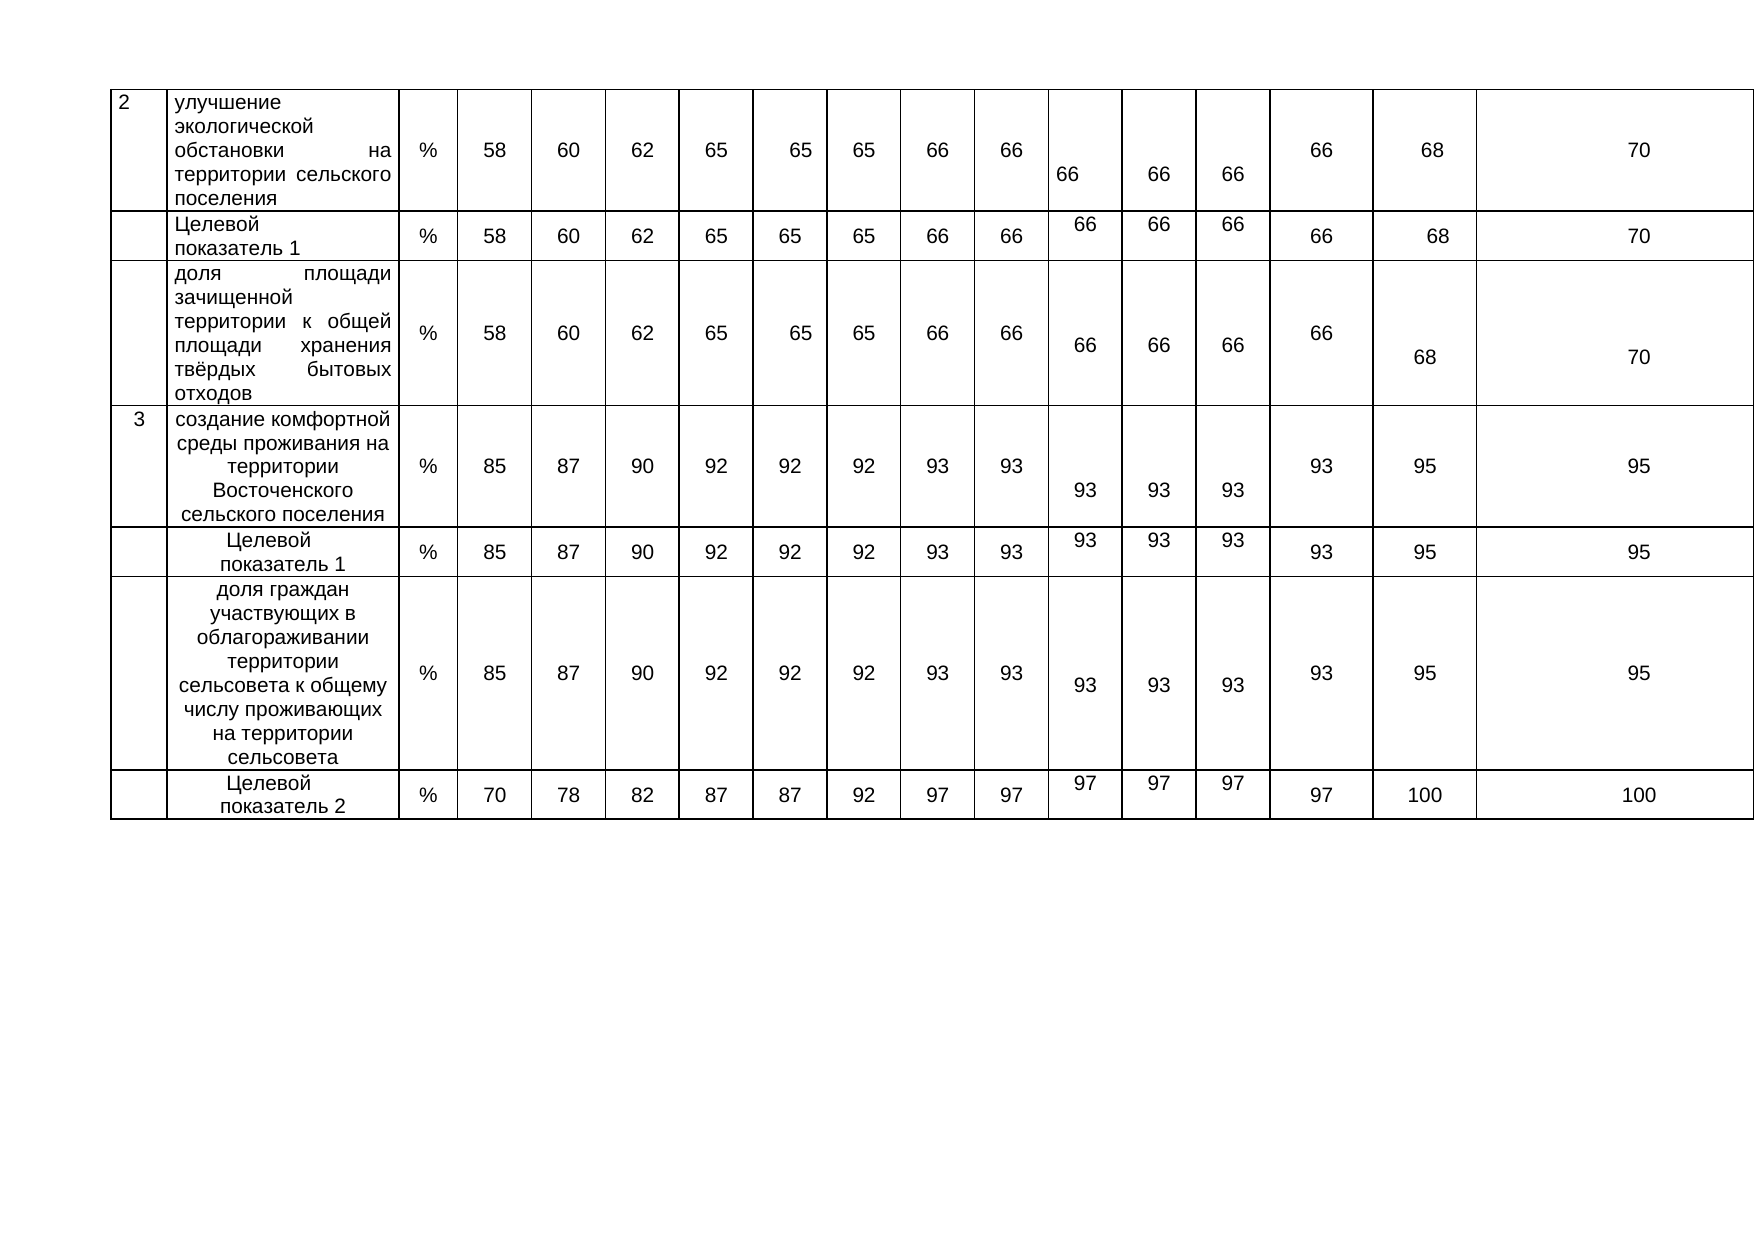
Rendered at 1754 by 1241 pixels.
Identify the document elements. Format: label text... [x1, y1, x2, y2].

table_cell 66 [1271, 212, 1372, 259]
table_cell 66 [901, 261, 974, 405]
table_cell 3 [112, 406, 166, 526]
table_cell 87 [754, 771, 826, 818]
table_cell 92 [680, 577, 752, 769]
table_cell 93 [1049, 577, 1121, 769]
table_cell % [400, 771, 457, 818]
table_cell 92 [754, 577, 826, 769]
table_cell 95 [1477, 528, 1753, 576]
table_cell 93 [901, 577, 974, 769]
table_cell 97 [1049, 771, 1121, 818]
table_cell 65 [828, 212, 900, 259]
table_cell 60 [532, 261, 605, 405]
table_cell 95 [1374, 406, 1476, 526]
table_cell Целевой показатель 1 [168, 528, 398, 576]
table_cell 2 [112, 90, 166, 210]
table_cell 66 [901, 90, 974, 210]
table_cell доля граждан участвующих в облагораживании территории сельсовета к общему числу проживающих на территории сельсовета [168, 577, 398, 769]
table_cell 62 [606, 212, 678, 259]
table_cell 70 [458, 771, 531, 818]
table_cell 93 [901, 406, 974, 526]
table_cell 85 [458, 406, 531, 526]
table_cell 66 [901, 212, 974, 259]
table_cell 95 [1477, 577, 1753, 769]
table_cell % [400, 261, 457, 405]
table_cell 95 [1374, 528, 1476, 576]
table_cell 93 [901, 528, 974, 576]
table_cell [112, 528, 166, 576]
table_cell 90 [606, 406, 678, 526]
table_cell 70 [1477, 90, 1753, 210]
table_cell 95 [1374, 577, 1476, 769]
table_cell 82 [606, 771, 678, 818]
table_cell 97 [975, 771, 1048, 818]
table_cell 85 [458, 577, 531, 769]
table_cell 58 [458, 261, 531, 405]
table_cell 62 [606, 90, 678, 210]
table_cell 66 [1049, 90, 1121, 210]
table_cell 70 [1477, 212, 1753, 259]
table_cell % [400, 577, 457, 769]
table_cell 66 [975, 261, 1048, 405]
table_cell 93 [1123, 528, 1195, 576]
table_cell 92 [754, 406, 826, 526]
table_cell Целевой показатель 1 [168, 212, 398, 259]
table_cell 97 [1271, 771, 1372, 818]
table_cell 65 [680, 212, 752, 259]
table_cell 93 [1197, 577, 1269, 769]
table_cell 93 [1197, 528, 1269, 576]
table_cell 87 [532, 406, 605, 526]
table_cell 87 [680, 771, 752, 818]
table_cell 93 [1049, 528, 1121, 576]
table_cell 66 [1271, 261, 1372, 405]
table_cell 93 [975, 528, 1048, 576]
table_cell 90 [606, 528, 678, 576]
table_cell 92 [828, 577, 900, 769]
table_cell 62 [606, 261, 678, 405]
table_cell 93 [1271, 577, 1372, 769]
table_cell 70 [1477, 261, 1753, 405]
table_cell 66 [975, 212, 1048, 259]
table_cell 93 [1123, 406, 1195, 526]
table_cell 66 [1049, 212, 1121, 259]
table_cell улучшение экологической обстановки на территории сельского поселения [168, 90, 398, 210]
table_cell % [400, 406, 457, 526]
table_cell 97 [1123, 771, 1195, 818]
table_cell 92 [828, 528, 900, 576]
table_cell 66 [1123, 261, 1195, 405]
table_cell 58 [458, 90, 531, 210]
table_cell 66 [1049, 261, 1121, 405]
table_cell [112, 577, 166, 769]
table_cell 66 [1123, 90, 1195, 210]
table_cell 90 [606, 577, 678, 769]
table_cell 92 [828, 406, 900, 526]
table_cell 100 [1374, 771, 1476, 818]
table_cell % [400, 212, 457, 259]
table_cell 93 [1271, 406, 1372, 526]
table_cell 100 [1477, 771, 1753, 818]
table_cell 92 [680, 528, 752, 576]
table_cell 66 [1197, 261, 1269, 405]
table_cell % [400, 90, 457, 210]
table_cell 68 [1374, 212, 1476, 259]
table_cell доля площади зачищенной территории к общей площади хранения твёрдых бытовых отходов [168, 261, 398, 405]
table_cell создание комфортной среды проживания на территории Восточенского сельского поселения [168, 406, 398, 526]
table_cell 66 [975, 90, 1048, 210]
table_cell 68 [1374, 90, 1476, 210]
table_cell 93 [975, 577, 1048, 769]
table_cell 65 [754, 90, 826, 210]
table_cell 85 [458, 528, 531, 576]
table_cell 65 [680, 90, 752, 210]
table_cell [112, 261, 166, 405]
table_cell 66 [1123, 212, 1195, 259]
table_cell 87 [532, 577, 605, 769]
table_cell 65 [680, 261, 752, 405]
table_cell 66 [1271, 90, 1372, 210]
table_cell 65 [754, 261, 826, 405]
table_cell 92 [680, 406, 752, 526]
table_cell 92 [754, 528, 826, 576]
table_cell 78 [532, 771, 605, 818]
table_cell 87 [532, 528, 605, 576]
table_cell 93 [1123, 577, 1195, 769]
table_cell 65 [828, 90, 900, 210]
table_cell 92 [828, 771, 900, 818]
table_cell 68 [1374, 261, 1476, 405]
table_cell 60 [532, 212, 605, 259]
table_cell 93 [1197, 406, 1269, 526]
table_cell 65 [754, 212, 826, 259]
table_cell 65 [828, 261, 900, 405]
table_cell 95 [1477, 406, 1753, 526]
table_cell [112, 771, 166, 818]
table_cell 58 [458, 212, 531, 259]
table_cell 97 [1197, 771, 1269, 818]
table_cell Целевой показатель 2 [168, 771, 398, 818]
table_cell 66 [1197, 212, 1269, 259]
table_cell % [400, 528, 457, 576]
table_cell 97 [901, 771, 974, 818]
table_cell 93 [1271, 528, 1372, 576]
table_cell 93 [1049, 406, 1121, 526]
table_cell 60 [532, 90, 605, 210]
table_cell 66 [1197, 90, 1269, 210]
table_cell 93 [975, 406, 1048, 526]
table_cell [112, 212, 166, 259]
